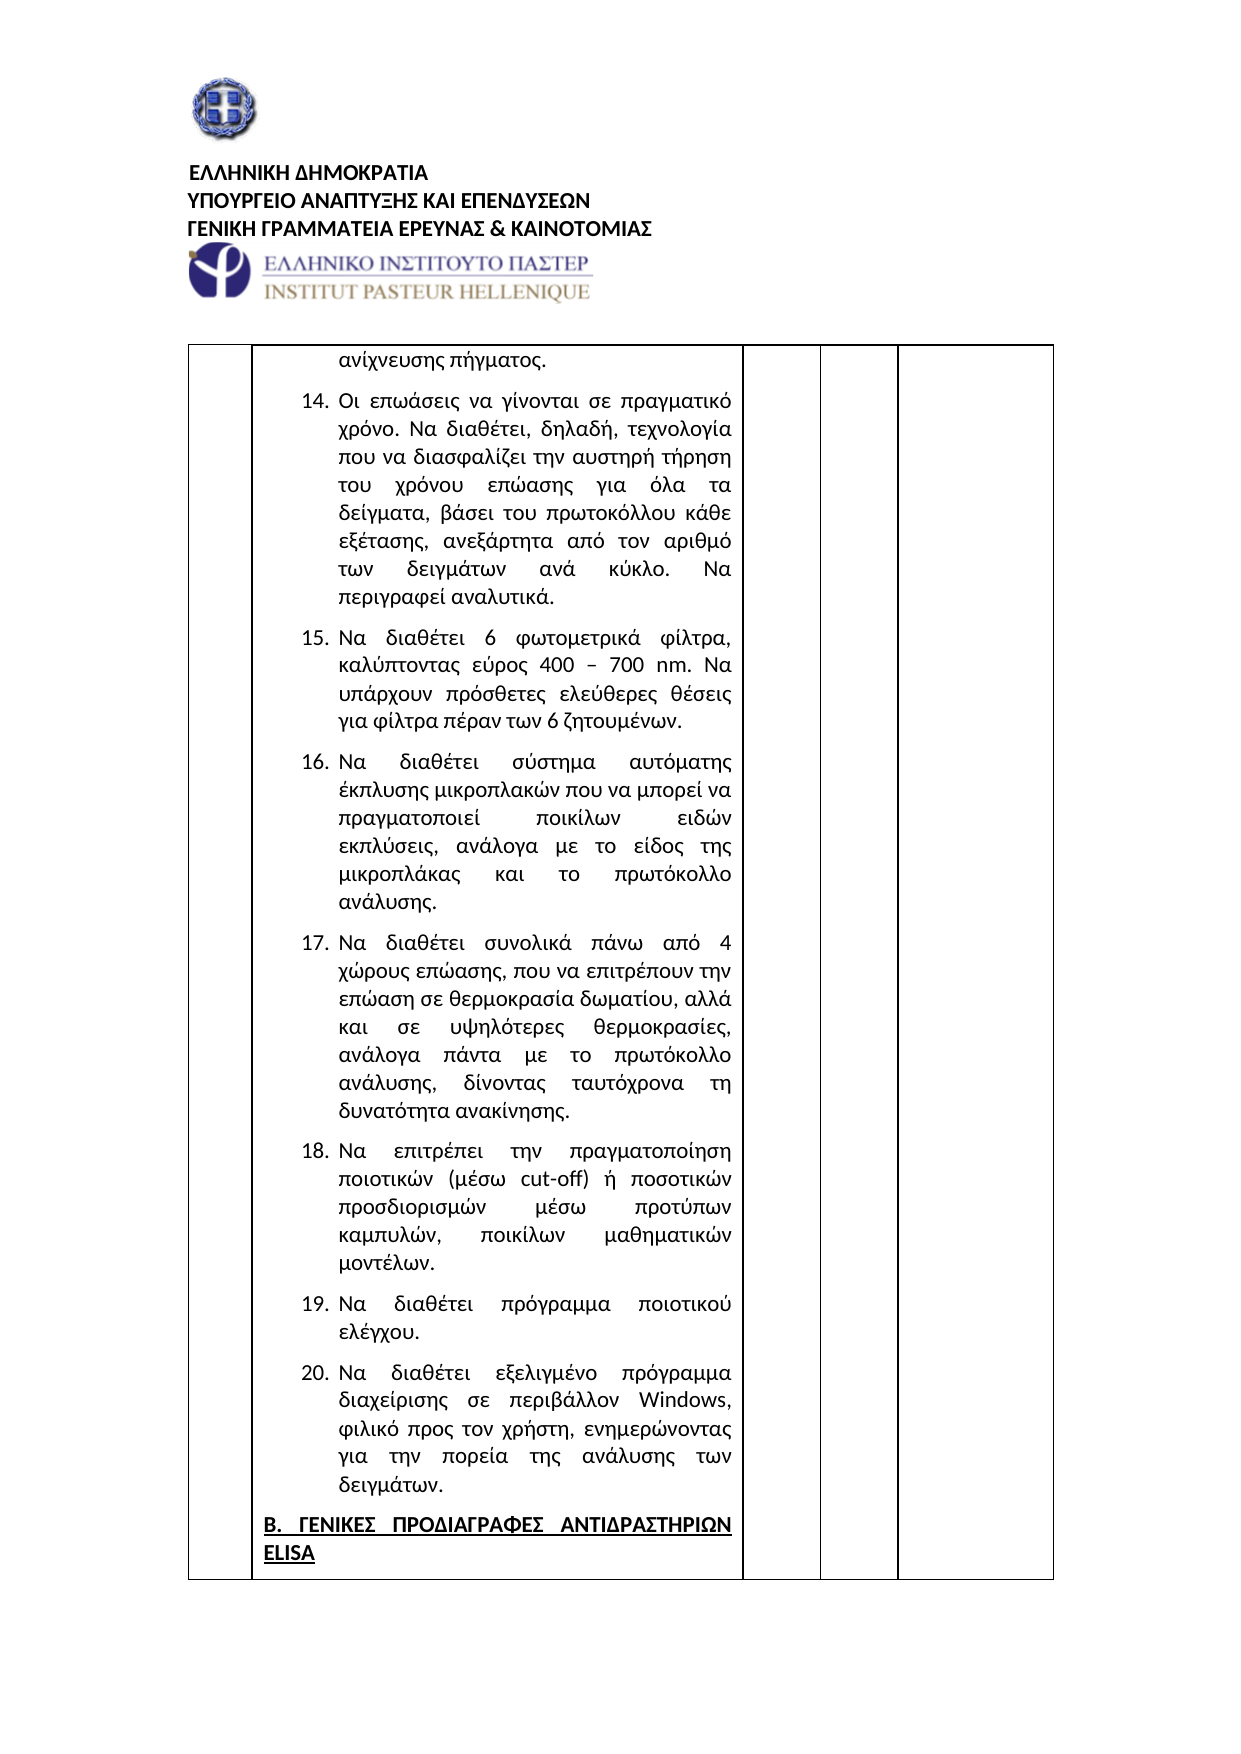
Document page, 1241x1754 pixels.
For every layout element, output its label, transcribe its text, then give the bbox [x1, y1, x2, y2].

table_cell [744, 346, 820, 1579]
table_cell [899, 346, 1053, 1579]
picture [188, 242, 594, 304]
table_cell [189, 345, 251, 1579]
table_cell [821, 346, 897, 1579]
picture [187, 73, 263, 146]
